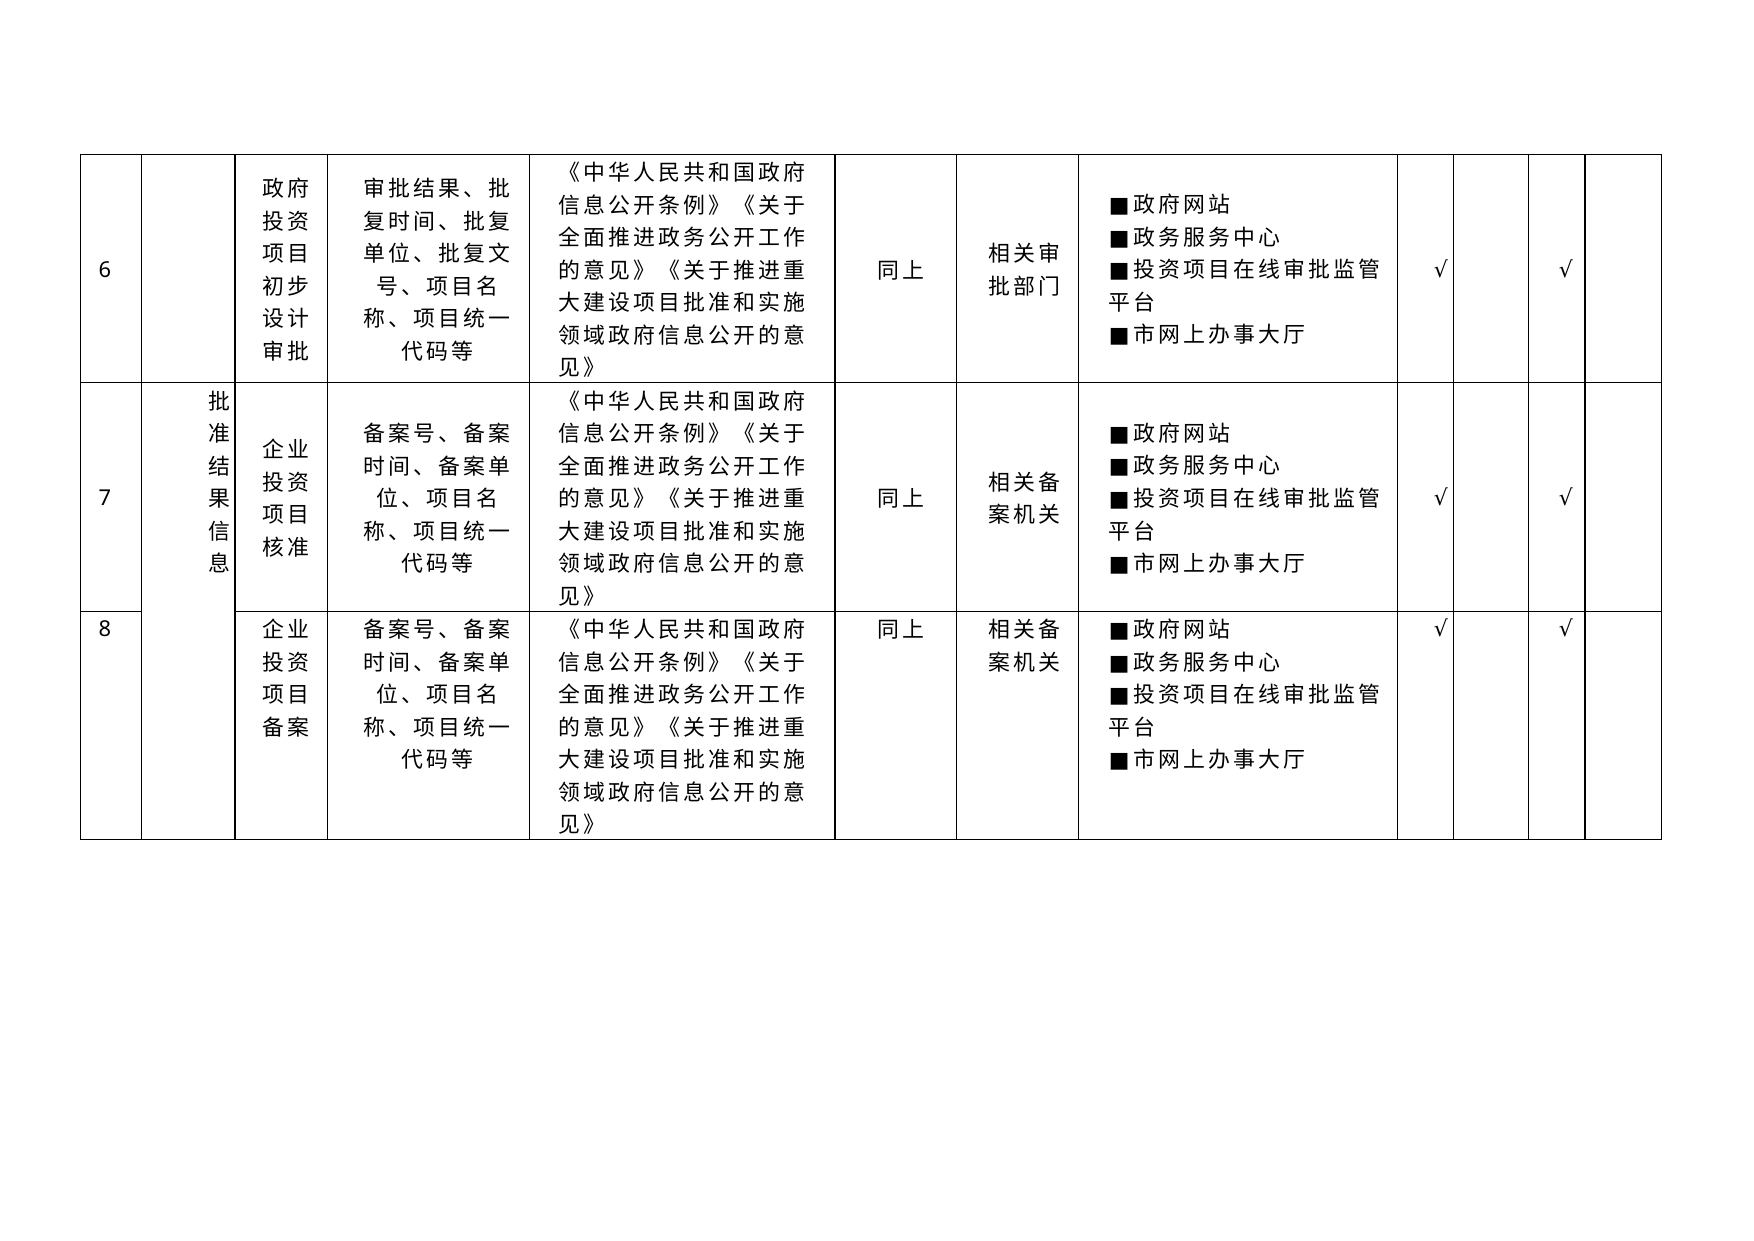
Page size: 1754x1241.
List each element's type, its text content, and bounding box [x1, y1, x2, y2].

table_cell [1586, 155, 1661, 382]
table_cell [328, 155, 529, 382]
table_cell [1454, 155, 1528, 382]
table_cell 6 [81, 155, 141, 382]
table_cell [1079, 155, 1397, 382]
table_cell 企业投资项目备案 [236, 612, 327, 839]
table_cell [1586, 383, 1661, 611]
table_cell 相关备案机关 [957, 612, 1078, 839]
table_cell √ [1398, 155, 1453, 382]
table_cell 相关备案机关 [957, 383, 1078, 611]
table_cell 8 [81, 612, 141, 839]
table_cell √ [1529, 155, 1584, 382]
table_cell [1586, 612, 1661, 839]
table_cell 同上 [836, 383, 956, 611]
table_cell [1454, 612, 1528, 839]
table_cell 企业投资项目核准 [236, 383, 327, 611]
table_cell ■政府网站 ■政务服务中心 ■投资项目在线审批监管平台 ■市网上办事大厅 [1079, 612, 1397, 839]
table_cell 7 [81, 383, 141, 611]
table_cell ■政府网站 ■政务服务中心 ■投资项目在线审批监管平台 ■市网上办事大厅 [1079, 383, 1397, 611]
table_cell 同上 [836, 155, 956, 382]
table_cell √ [1529, 383, 1584, 611]
table_cell 备案号、备案时间、备案单位、项目名称、项目统一代码等 [328, 383, 529, 611]
table_cell √ [1529, 612, 1584, 839]
table_cell 政府投资项目初步设计审批 [236, 155, 327, 382]
table_cell √ [1398, 612, 1453, 839]
table_cell 备案号、备案时间、备案单位、项目名称、项目统一代码等 [328, 612, 529, 839]
table_cell 同上 [836, 612, 956, 839]
table_cell 相关审批部门 [957, 155, 1078, 382]
table_cell [1454, 383, 1528, 611]
table_cell 批准结果信息 [142, 383, 234, 839]
table_cell 《中华人民共和国政府信息公开条例》《关于全面推进政务公开工作的意见》《关于推进重大建设项目批准和实施领域政府信息公开的意见》 [530, 612, 834, 839]
table_cell 《中华人民共和国政府信息公开条例》《关于全面推进政务公开工作的意见》《关于推进重大建设项目批准和实施领域政府信息公开的意见》 [530, 383, 834, 611]
table_cell √ [1398, 383, 1453, 611]
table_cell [530, 155, 834, 382]
